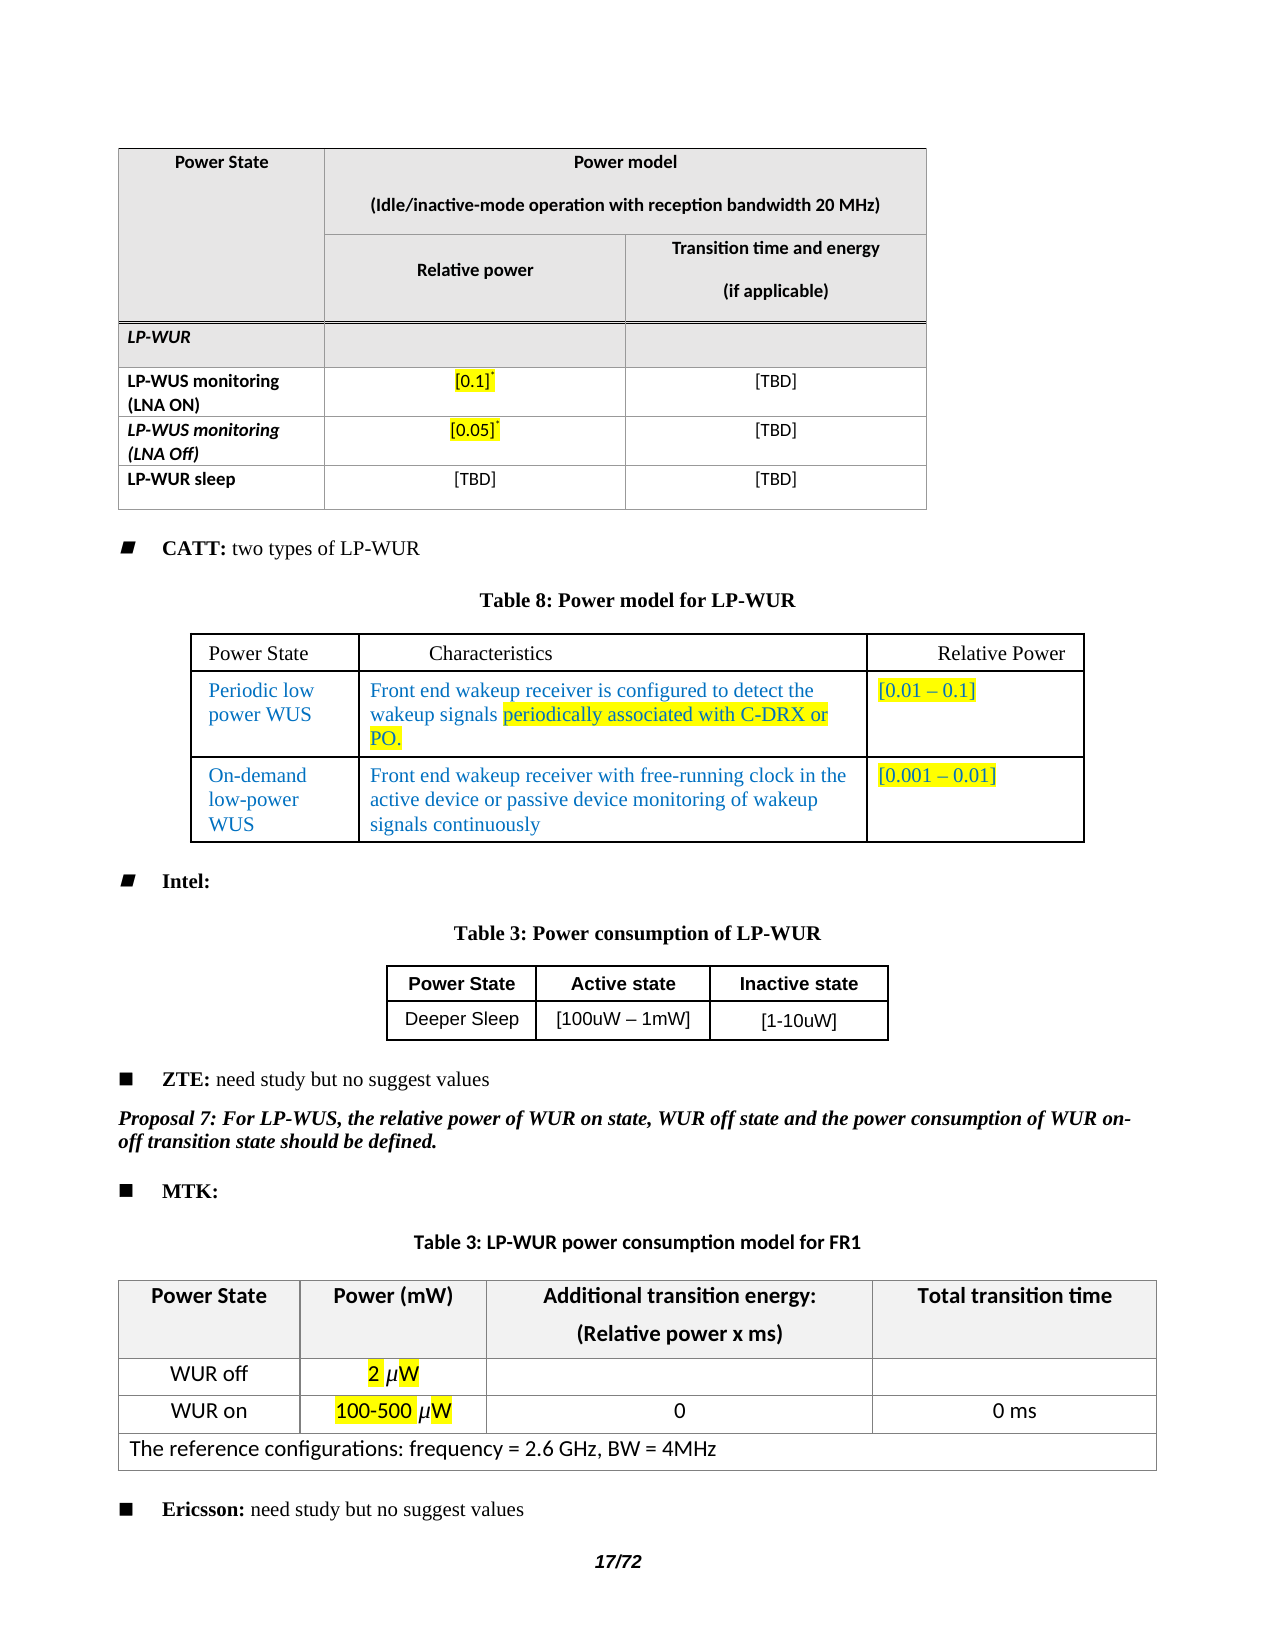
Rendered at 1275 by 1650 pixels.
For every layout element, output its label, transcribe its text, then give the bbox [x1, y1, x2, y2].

table_cell Front end wakeup receiver is configured to detect the wakeup signals periodically associated with C-DRX or PO. [360, 672, 866, 756]
table_cell LP-WUS monitoring (LNA ON) [119, 368, 324, 416]
table_header Relative Power [868, 635, 1083, 670]
list Intel: [118, 869, 1157, 893]
table_cell [TBD] [626, 466, 926, 509]
table_cell [1-10uW] [711, 1002, 887, 1039]
table_cell [873, 1359, 1156, 1395]
table_cell [100uW – 1mW] [537, 1002, 709, 1039]
table_cell LP-WUS monitoring (LNA Off) [119, 417, 324, 465]
table_cell [TBD] [626, 368, 926, 416]
table_cell [487, 1359, 872, 1395]
table_cell Relative power [325, 235, 625, 321]
table_header Total transition time [873, 1281, 1156, 1358]
table_cell 2 W [301, 1359, 486, 1395]
table_cell [0.1]* [325, 368, 625, 416]
table_header Power model (Idle/inactive-mode operation with reception bandwidth 20 MHz) [325, 149, 926, 234]
table_cell Front end wakeup receiver with free-running clock in the active device or passive device monitoring of wakeup signals continuously [360, 758, 866, 841]
table_cell On-demand low-power WUS [192, 758, 358, 841]
text Table 3: Power consumption of LP-WUR [118, 921, 1157, 945]
table_cell WUR on [119, 1396, 299, 1433]
table_cell 0 ms [873, 1396, 1156, 1433]
table_header Characteristics [360, 635, 866, 670]
list Ericsson: need study but no suggest values [118, 1497, 1157, 1521]
table_cell WUR off [119, 1359, 299, 1395]
text Table 3: LP-WUR power consumption model for FR1 [118, 1229, 1157, 1255]
list ZTE: need study but no suggest values [118, 1067, 1157, 1091]
table_header Inactive state [711, 967, 887, 1000]
table_header Power (mW) [301, 1281, 486, 1358]
list MTK: [118, 1178, 1157, 1203]
table_header Power State [119, 149, 324, 321]
table_cell [0.05]* [325, 417, 625, 465]
table_cell [325, 324, 625, 367]
table_cell LP-WUR sleep [119, 466, 324, 509]
table_header Active state [537, 967, 709, 1000]
text Proposal 7: For LP-WUS, the relative power of WUR on state, WUR off state and the power consumption of WUR on-off transition state should be defined. [118, 1105, 1157, 1153]
table_cell 100-500 W [301, 1396, 486, 1433]
table_cell 0 [487, 1396, 872, 1433]
table_cell [TBD] [626, 417, 926, 465]
table_header Power State [192, 635, 358, 670]
table_cell Transition time and energy (if applicable) [626, 235, 926, 321]
table_cell The reference configurations: frequency = 2.6 GHz, BW = 4MHz [119, 1434, 1156, 1470]
table_header Power State [119, 1281, 299, 1358]
table_cell LP-WUR [119, 324, 324, 367]
table_cell Periodic low power WUS [192, 672, 358, 756]
table_header Additional transition energy: (Relative power x ms) [487, 1281, 872, 1358]
table_cell [626, 324, 926, 367]
table_cell [TBD] [325, 466, 625, 509]
table_cell [0.001 – 0.01] [868, 758, 1083, 841]
list CATT: two types of LP-WUR [118, 536, 1157, 560]
table_cell [0.01 – 0.1] [868, 672, 1083, 756]
table_header Power State [388, 967, 535, 1000]
table_cell Deeper Sleep [388, 1002, 535, 1039]
